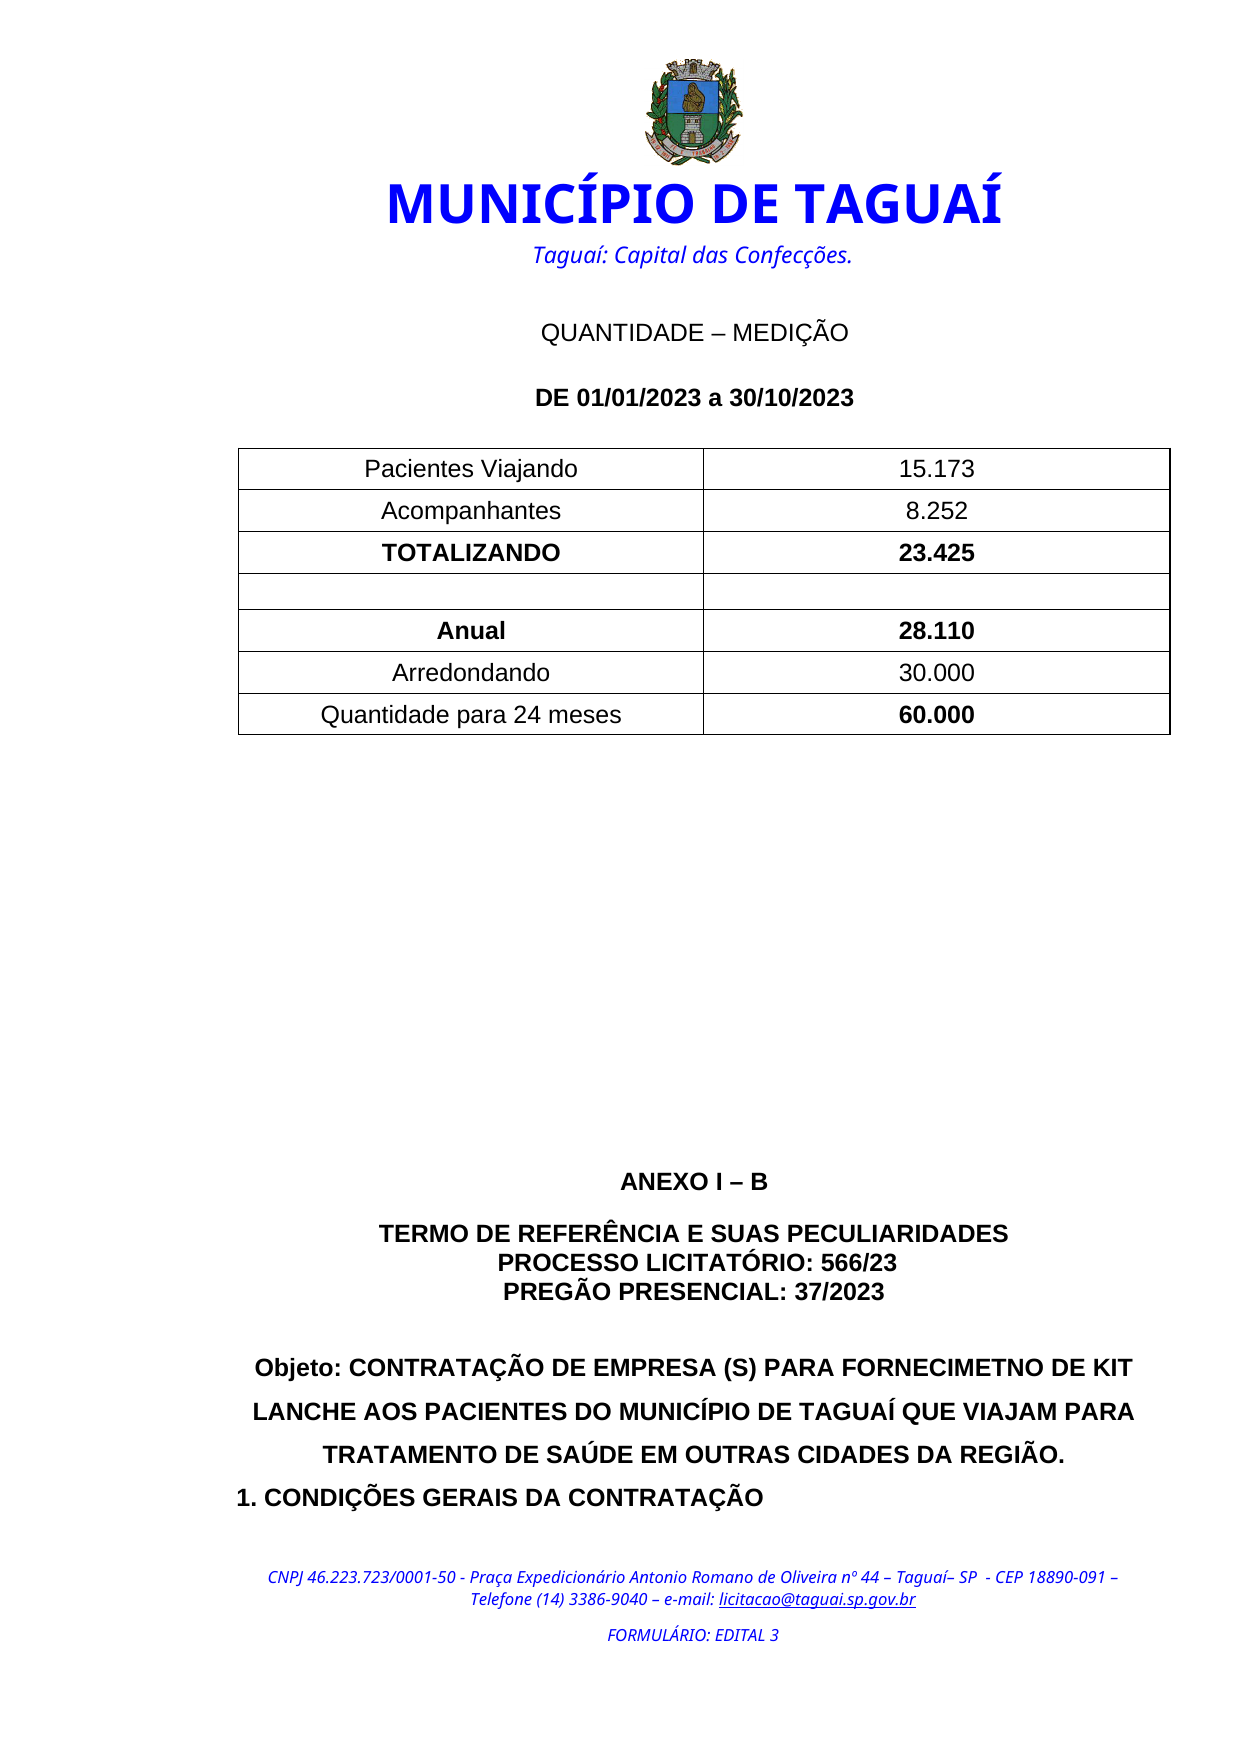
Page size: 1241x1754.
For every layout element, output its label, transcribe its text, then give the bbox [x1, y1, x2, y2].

text PROCESSO LICITATÓRIO: 566/23 [236, 1248, 1152, 1277]
table_cell Acompanhantes [239, 490, 703, 531]
text PREGÃO PRESENCIAL: 37/2023 [236, 1277, 1152, 1306]
text TERMO DE REFERÊNCIA E SUAS PECULIARIDADES [236, 1219, 1152, 1248]
table_cell 8.252 [704, 490, 1169, 531]
table_cell TOTALIZANDO [239, 532, 703, 572]
table_header Pacientes Viajando [239, 449, 703, 489]
table_cell 60.000 [704, 694, 1169, 734]
text QUANTIDADE – MEDIÇÃO [238, 318, 1152, 347]
table_header 15.173 [704, 449, 1169, 489]
text ANEXO I – B [236, 1167, 1152, 1195]
table_cell [239, 574, 703, 609]
table_cell Anual [239, 610, 703, 651]
table_cell 30.000 [704, 652, 1169, 693]
table_cell Quantidade para 24 meses [239, 694, 703, 734]
table_cell 28.110 [704, 610, 1169, 651]
text Objeto: CONTRATAÇÃO DE EMPRESA (S) PARA FORNECIMETNO DE KIT LANCHE AOS PACIENTES DO MUNICÍPIO DE TAGUAÍ QUE VIAJAM PARA TRATAMENTO DE SAÚDE EM OUTRAS CIDADES DA REGIÃO. [236, 1353, 1152, 1468]
text DE 01/01/2023 a 30/10/2023 [238, 383, 1152, 412]
table_cell 23.425 [704, 532, 1169, 572]
table_cell Arredondando [239, 652, 703, 693]
text 1. CONDIÇÕES GERAIS DA CONTRATAÇÃO [236, 1483, 1152, 1512]
table_cell [704, 574, 1169, 609]
